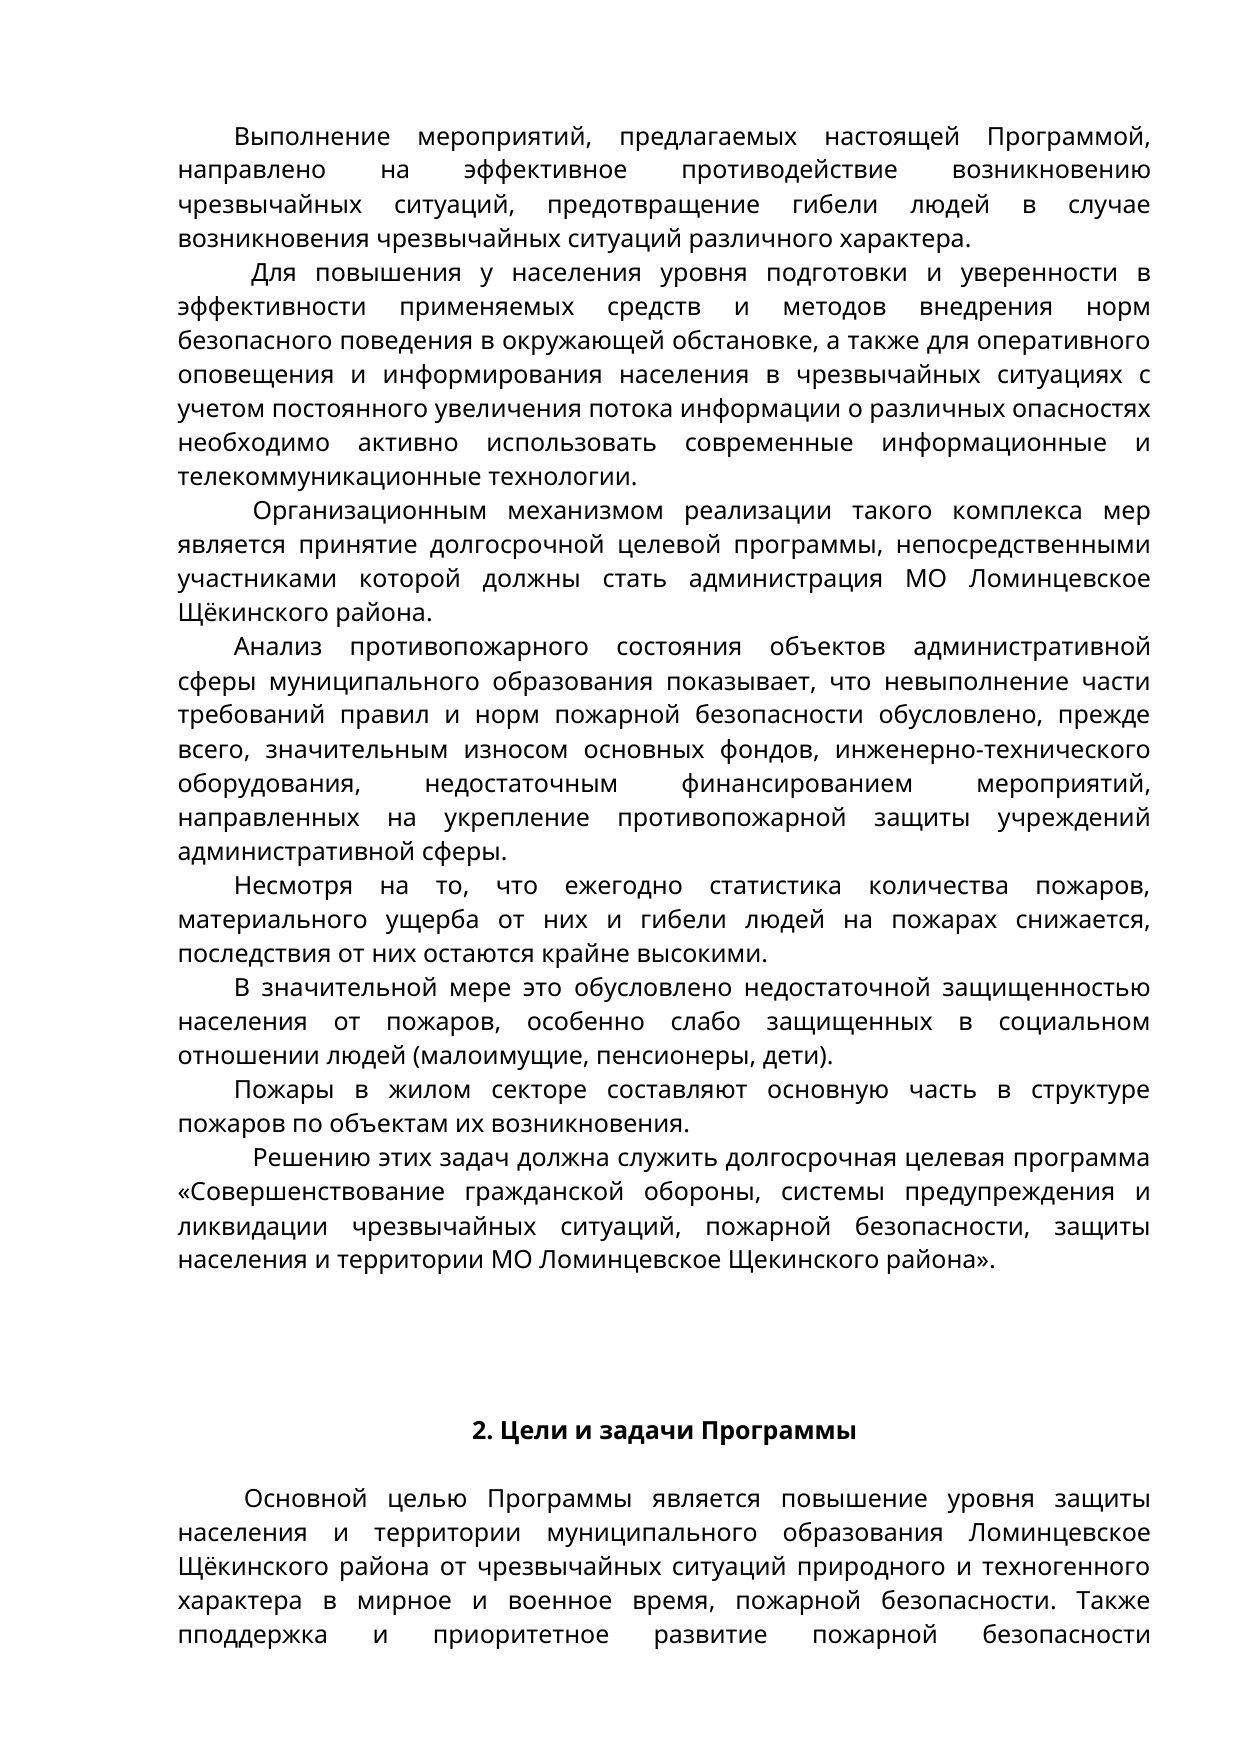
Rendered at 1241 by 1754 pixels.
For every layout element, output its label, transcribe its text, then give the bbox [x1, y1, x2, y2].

text Несмотря на то, что ежегодно статистика количества пожаров, материального ущерба от них и гибели людей на пожарах снижается, последствия от них остаются крайне высокими. [177, 867, 1152, 970]
text 2. Цели и задачи Программы [177, 1412, 1152, 1447]
text Для повышения у населения уровня подготовки и уверенности в эффективности применяемых средств и методов внедрения норм безопасного поведения в окружающей обстановке, а также для оперативного оповещения и информирования населения в чрезвычайных ситуациях с учетом постоянного увеличения потока информации о различных опасностях необходимо активно использовать современные информационные и телекоммуникационные технологии. [177, 254, 1152, 493]
text Выполнение мероприятий, предлагаемых настоящей Программой, направлено на эффективное противодействие возникновению чрезвычайных ситуаций, предотвращение гибели людей в случае возникновения чрезвычайных ситуаций различного характера. [177, 118, 1152, 254]
text В значительной мере это обусловлено недостаточной защищенностью населения от пожаров, особенно слабо защищенных в социальном отношении людей (малоимущие, пенсионеры, дети). [177, 970, 1152, 1072]
text Решению этих задач должна служить долгосрочная целевая программа «Совершенствование гражданской обороны, системы предупреждения и ликвидации чрезвычайных ситуаций, пожарной безопасности, защиты населения и территории МО Ломинцевское Щекинского района». [177, 1140, 1152, 1276]
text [177, 1481, 1152, 1651]
text Анализ противопожарного состояния объектов административной сферы муниципального образования показывает, что невыполнение части требований правил и норм пожарной безопасности обусловлено, прежде всего, значительным износом основных фондов, инженерно-технического оборудования, недостаточным финансированием мероприятий, направленных на укрепление противопожарной защиты учреждений административной сферы. [177, 629, 1152, 867]
text Организационным механизмом реализации такого комплекса мер является принятие долгосрочной целевой программы, непосредственными участниками которой должны стать администрация МО Ломинцевское Щёкинского района. [177, 493, 1152, 629]
text Пожары в жилом секторе составляют основную часть в структуре пожаров по объектам их возникновения. [177, 1072, 1152, 1140]
